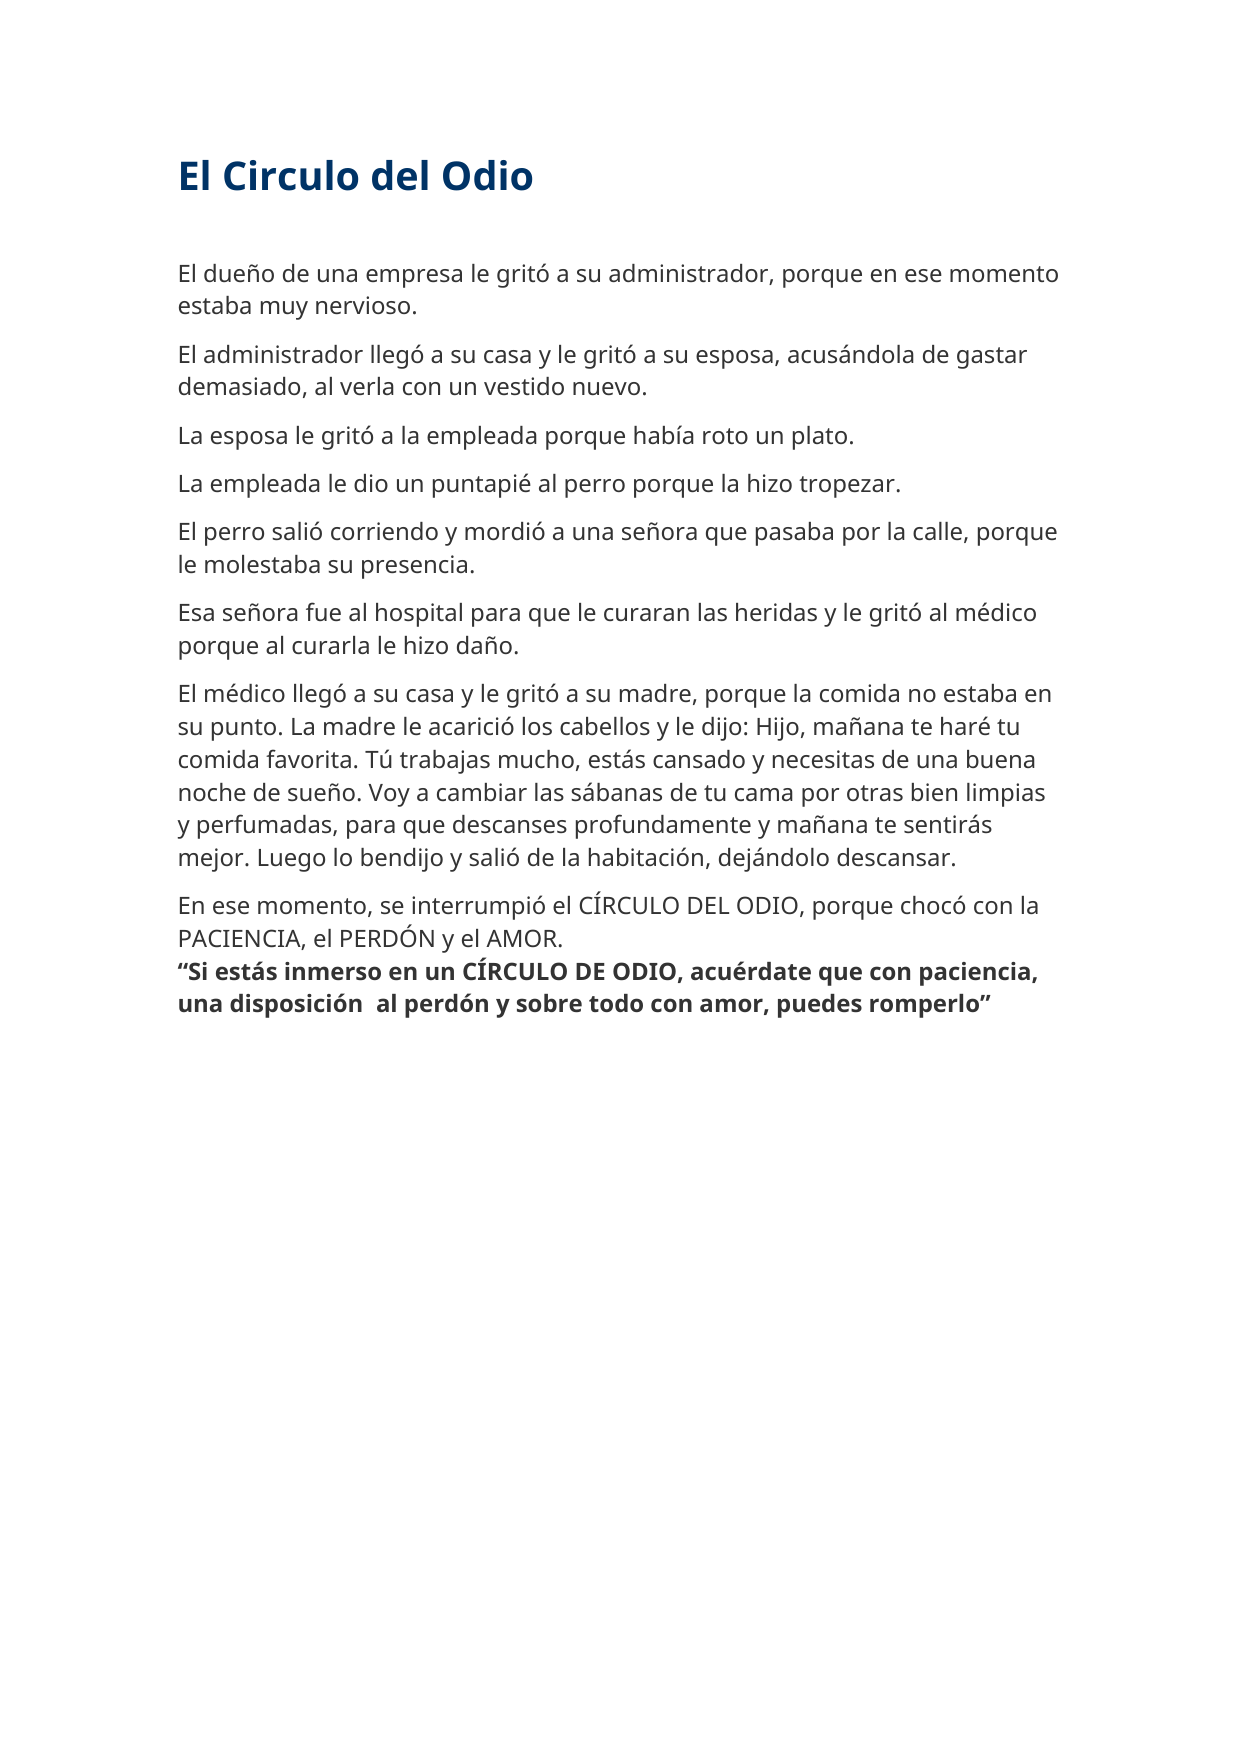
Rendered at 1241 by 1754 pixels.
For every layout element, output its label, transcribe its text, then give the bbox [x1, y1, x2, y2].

text La empleada le dio un puntapié al perro porque la hizo tropezar. [177, 467, 1063, 499]
text El médico llegó a su casa y le gritó a su madre, porque la comida no estaba en su punto. La madre le acarició los cabellos y le dijo: Hijo, mañana te haré tu comida favorita. Tú trabajas mucho, estás cansado y necesitas de una buena noche de sueño. Voy a cambiar las sábanas de tu cama por otras bien limpias y perfumadas, para que descanses profundamente y mañana te sentirás mejor. Luego lo bendijo y salió de la habitación, dejándolo descansar. [177, 677, 1063, 873]
text El dueño de una empresa le gritó a su administrador, porque en ese momento estaba muy nervioso. [177, 256, 1063, 322]
text El administrador llegó a su casa y le gritó a su esposa, acusándola de gastar demasiado, al verla con un vestido nuevo. [177, 337, 1063, 403]
text En ese momento, se interrumpió el CÍRCULO DEL ODIO, porque chocó con la PACIENCIA, el PERDÓN y el AMOR. [177, 889, 1063, 954]
text El perro salió corriendo y mordió a una señora que pasaba por la calle, porque le molestaba su presencia. [177, 515, 1063, 580]
text La esposa le gritó a la empleada porque había roto un plato. [177, 418, 1063, 451]
text El Circulo del Odio [177, 148, 1063, 202]
text Esa señora fue al hospital para que le curaran las heridas y le gritó al médico porque al curarla le hizo daño. [177, 596, 1063, 661]
text “Si estás inmerso en un CÍRCULO DE ODIO, acuérdate que con paciencia, una disposición al perdón y sobre todo con amor, puedes romperlo” [177, 954, 1063, 1020]
